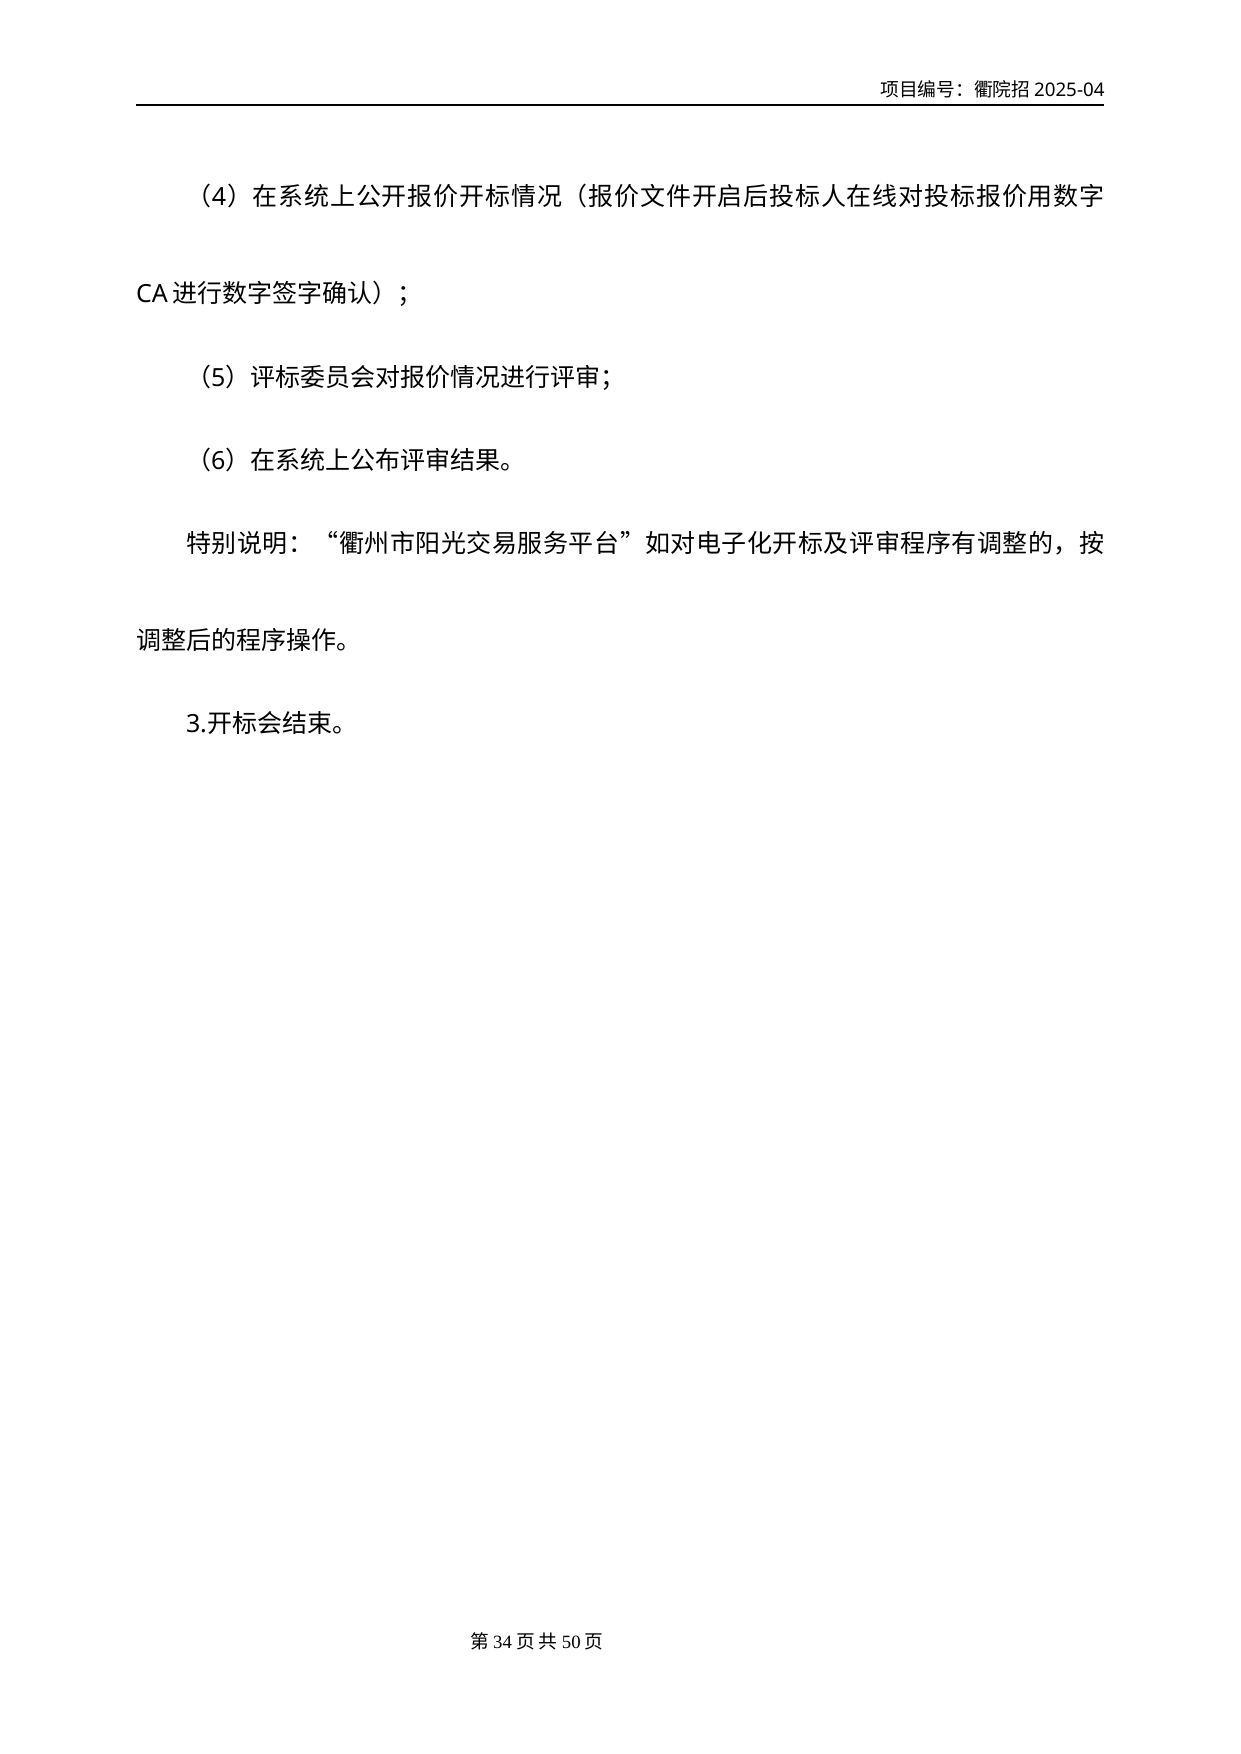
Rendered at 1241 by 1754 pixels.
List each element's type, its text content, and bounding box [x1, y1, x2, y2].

text （4）在系统上公开报价开标情况（报价文件开启后投标人在线对投标报价用数字CA进行数字签字确认）； [136, 162, 1104, 324]
text （5）评标委员会对报价情况进行评审； [136, 343, 1104, 408]
text 3.开标会结束。 [136, 689, 1104, 754]
text （6）在系统上公布评审结果。 [136, 426, 1104, 491]
text 特别说明：“衢州市阳光交易服务平台”如对电子化开标及评审程序有调整的，按调整后的程序操作。 [136, 509, 1104, 671]
